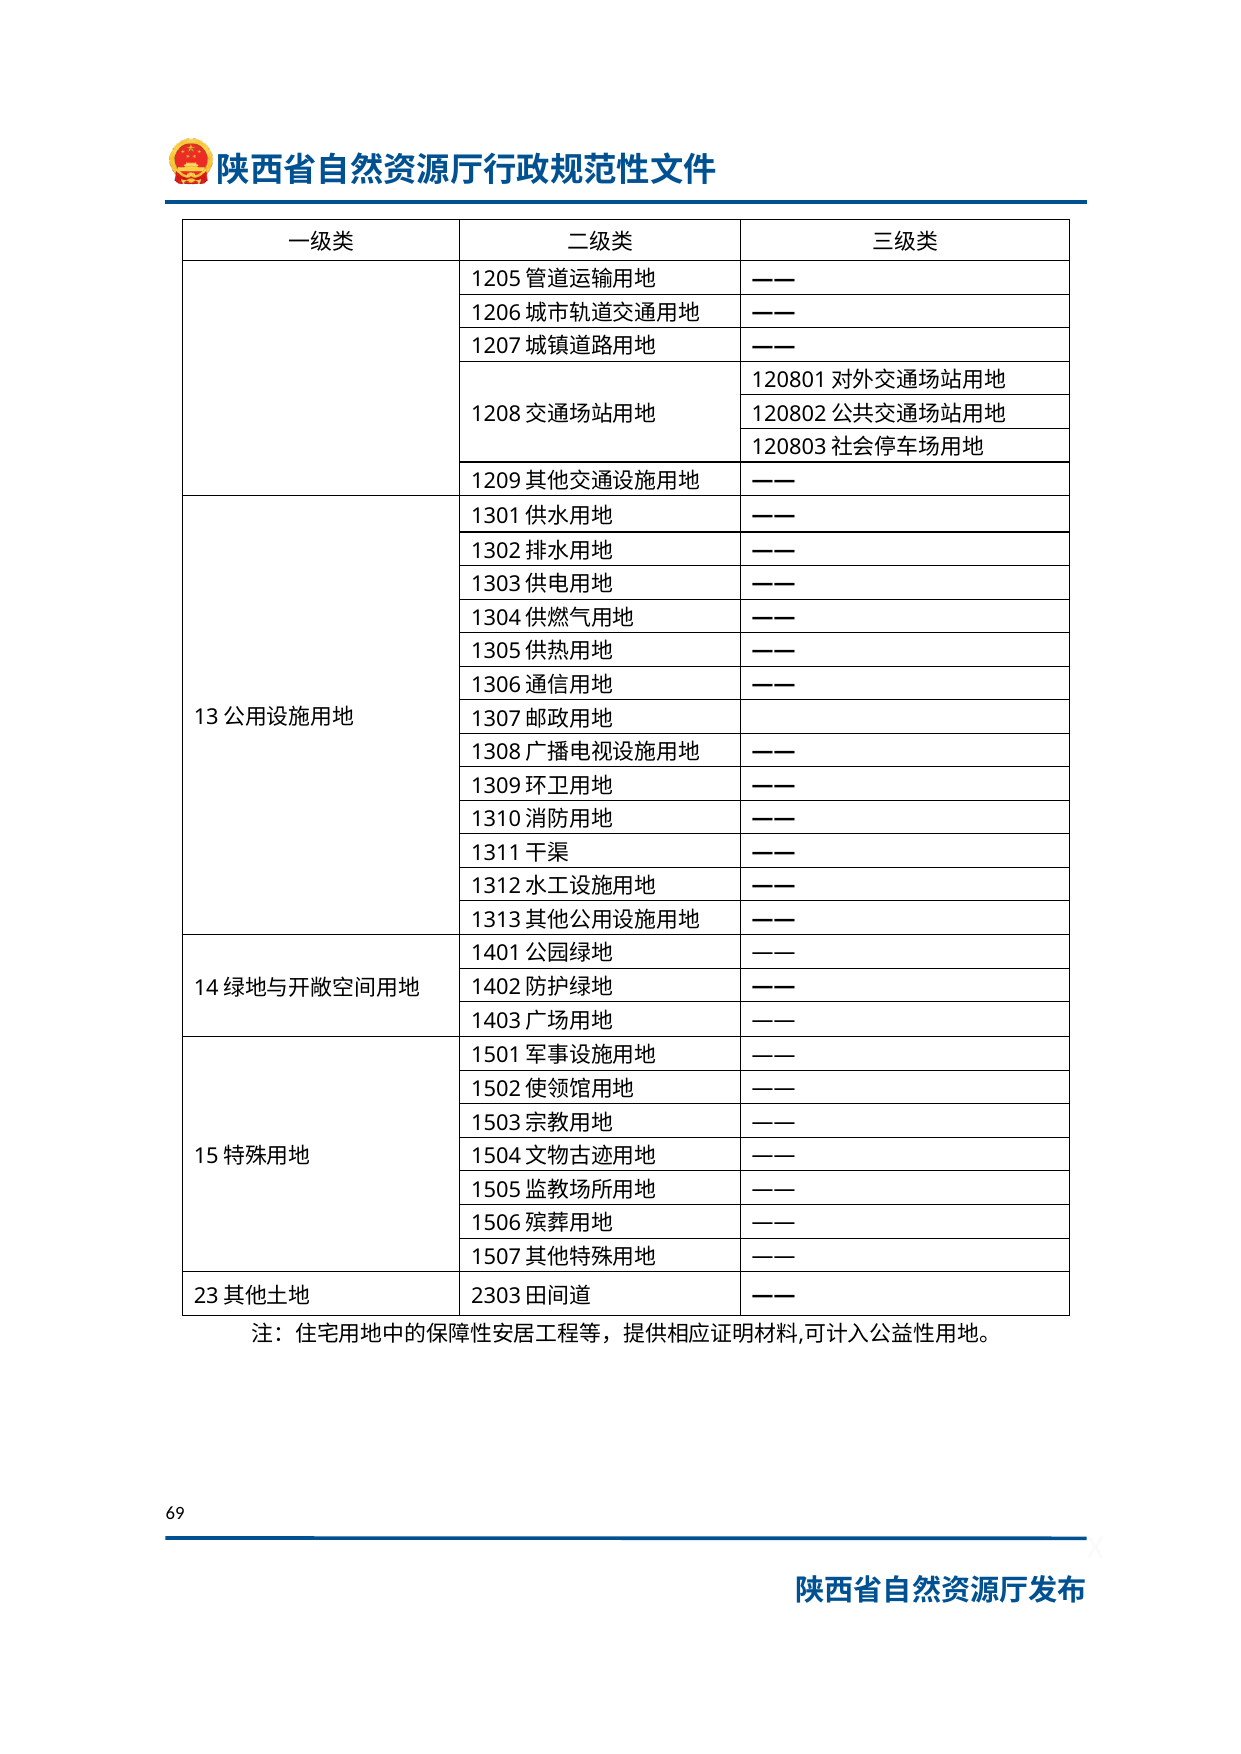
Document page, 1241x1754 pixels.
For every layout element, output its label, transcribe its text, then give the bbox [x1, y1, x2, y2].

table_cell 1311干渠 [460, 834, 740, 867]
table_cell 1207城镇道路用地 [460, 328, 740, 361]
table_cell 1403广场用地 [460, 1002, 740, 1036]
table_cell —— [741, 901, 1069, 934]
table_cell —— [741, 1138, 1069, 1170]
table_header 三级类 [741, 220, 1069, 260]
table_cell —— [741, 935, 1069, 967]
table_cell 1304供燃气用地 [460, 600, 740, 632]
table_cell 1503宗教用地 [460, 1104, 740, 1137]
table_cell 120801对外交通场站用地 [741, 362, 1069, 394]
table_cell —— [741, 533, 1069, 565]
table_header 一级类 [183, 220, 459, 260]
table_cell 1401公园绿地 [460, 935, 740, 967]
table_cell —— [741, 600, 1069, 632]
table_cell —— [741, 667, 1069, 699]
table_cell —— [741, 496, 1069, 531]
table_cell 1507其他特殊用地 [460, 1239, 740, 1271]
table_cell —— [741, 295, 1069, 327]
table_cell 1402防护绿地 [460, 969, 740, 1001]
table_cell 1301供水用地 [460, 496, 740, 531]
table_cell —— [741, 463, 1069, 495]
table_cell 1303供电用地 [460, 566, 740, 598]
table_cell 1502使领馆用地 [460, 1071, 740, 1103]
table_cell —— [741, 1205, 1069, 1237]
table_cell —— [741, 566, 1069, 598]
table_cell 13公用设施用地 [183, 496, 459, 934]
table_cell —— [741, 1239, 1069, 1271]
table_cell 1206城市轨道交通用地 [460, 295, 740, 327]
table_cell —— [741, 1037, 1069, 1070]
table_header 二级类 [460, 220, 740, 260]
table_cell —— [741, 1002, 1069, 1036]
table_cell [741, 700, 1069, 733]
text 注：住宅用地中的保障性安居工程等，提供相应证明材料,可计入公益性用地。 [165, 1316, 1087, 1349]
table_cell —— [741, 1071, 1069, 1103]
table_cell 1504文物古迹用地 [460, 1138, 740, 1170]
table_cell 2303田间道 [460, 1272, 740, 1315]
table_cell 1506殡葬用地 [460, 1205, 740, 1237]
table_cell —— [741, 868, 1069, 900]
table_cell 1205管道运输用地 [460, 261, 740, 294]
table_cell 1310消防用地 [460, 801, 740, 833]
table_cell 14绿地与开敞空间用地 [183, 935, 459, 1036]
table_cell —— [741, 1104, 1069, 1137]
table_cell —— [741, 633, 1069, 666]
table_cell —— [741, 1272, 1069, 1315]
table_cell 1313其他公用设施用地 [460, 901, 740, 934]
table_cell —— [741, 969, 1069, 1001]
table_cell 1305供热用地 [460, 633, 740, 666]
table_cell 1501军事设施用地 [460, 1037, 740, 1070]
table_cell 1312水工设施用地 [460, 868, 740, 900]
table_cell —— [741, 1171, 1069, 1204]
table_cell —— [741, 767, 1069, 800]
table_cell 1308广播电视设施用地 [460, 734, 740, 766]
table_cell 1309环卫用地 [460, 767, 740, 800]
table_cell 1209其他交通设施用地 [460, 463, 740, 495]
table_cell 23其他土地 [183, 1272, 459, 1315]
table_cell 15特殊用地 [183, 1037, 459, 1271]
table_cell —— [741, 734, 1069, 766]
table_cell 1505监教场所用地 [460, 1171, 740, 1204]
table_cell 1307邮政用地 [460, 700, 740, 733]
table_cell 1208交通场站用地 [460, 362, 740, 461]
table_cell 120803社会停车场用地 [741, 429, 1069, 461]
table_cell —— [741, 801, 1069, 833]
picture [165, 136, 217, 188]
table_cell 1306通信用地 [460, 667, 740, 699]
table_cell 1302排水用地 [460, 533, 740, 565]
table_cell —— [741, 328, 1069, 361]
table_cell —— [741, 834, 1069, 867]
table_cell 120802公共交通场站用地 [741, 395, 1069, 428]
table_cell —— [741, 261, 1069, 294]
